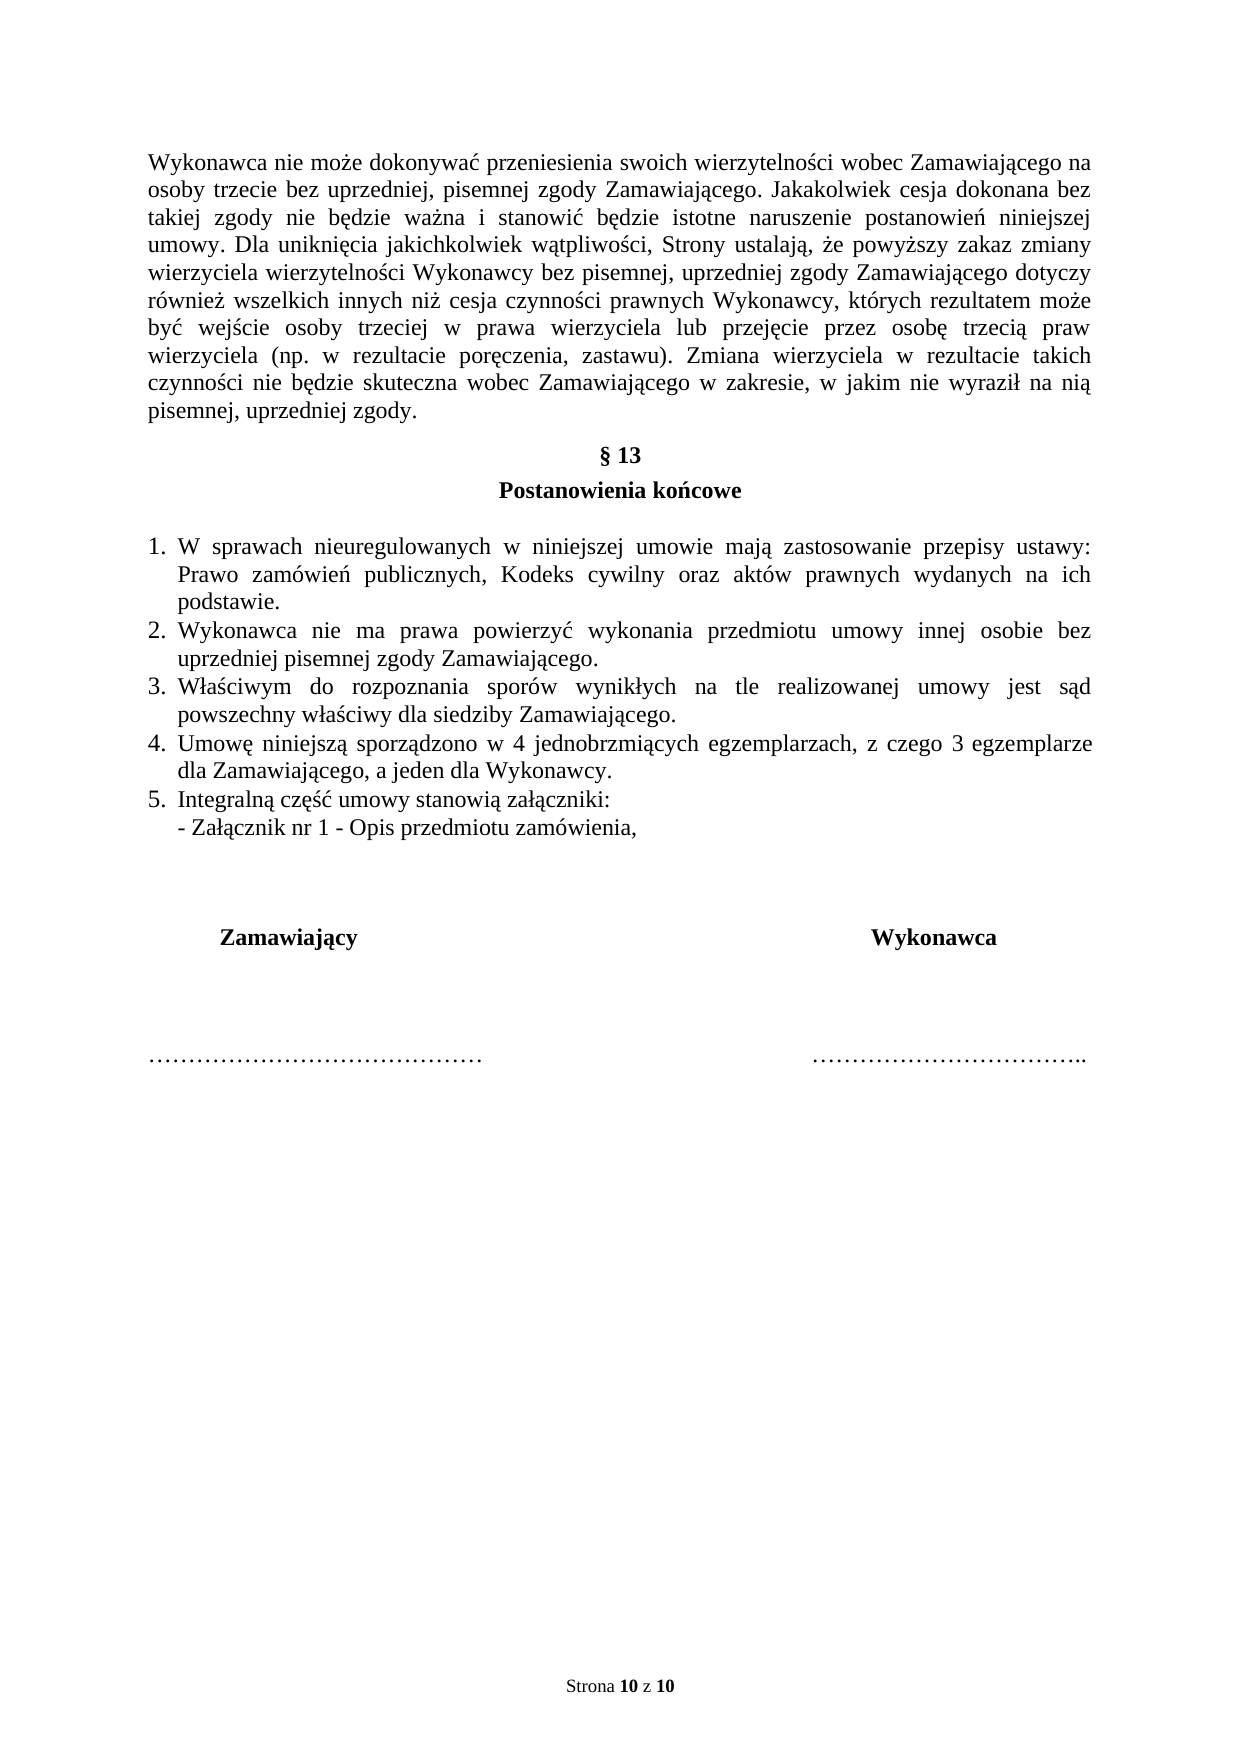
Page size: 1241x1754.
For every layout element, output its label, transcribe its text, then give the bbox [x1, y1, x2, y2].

list Integralną część umowy stanowią załączniki: [148, 784, 1093, 813]
list W sprawach nieuregulowanych w niniejszej umowie mają zastosowanie przepisy ustawy: Prawo zamówień publicznych, Kodeks cywilny oraz aktów prawnych wydanych na ich podstawie. [148, 531, 1093, 615]
text § 13 [148, 446, 1093, 468]
text Postanowienia końcowe [148, 481, 1093, 503]
text Wykonawca nie może dokonywać przeniesienia swoich wierzytelności wobec Zamawiającego na osoby trzecie bez uprzedniej, pisemnej zgody Zamawiającego. Jakakolwiek cesja dokonana bez takiej zgody nie będzie ważna i stanowić będzie istotne naruszenie postanowień niniejszej umowy. Dla uniknięcia jakichkolwiek wątpliwości, Strony ustalają, że powyższy zakaz zmiany wierzyciela wierzytelności Wykonawcy bez pisemnej, uprzedniej zgody Zamawiającego dotyczy również wszelkich innych niż cesja czynności prawnych Wykonawcy, których rezultatem może być wejście osoby trzeciej w prawa wierzyciela lub przejęcie przez osobę trzecią praw wierzyciela (np. w rezultacie poręczenia, zastawu). Zmiana wierzyciela w rezultacie takich czynności nie będzie skuteczna wobec Zamawiającego w zakresie, w jakim nie wyraził na nią pisemnej, uprzedniej zgody. [148, 148, 1093, 424]
text - Załącznik nr 1 - Opis przedmiotu zamówienia, [177, 813, 1093, 840]
list Umowę niniejszą sporządzono w 4 jednobrzmiących egzemplarzach, z czego 3 egzemplarze dla Zamawiającego, a jeden dla Wykonawcy. [148, 728, 1093, 784]
text Zamawiający Wykonawca [148, 923, 1093, 951]
list Wykonawca nie ma prawa powierzyć wykonania przedmiotu umowy innej osobie bez uprzedniej pisemnej zgody Zamawiającego. [148, 615, 1093, 671]
text …………………………………… …………………………….. [148, 1040, 1093, 1068]
list Właściwym do rozpoznania sporów wynikłych na tle realizowanej umowy jest sąd powszechny właściwy dla siedziby Zamawiającego. [148, 671, 1093, 728]
